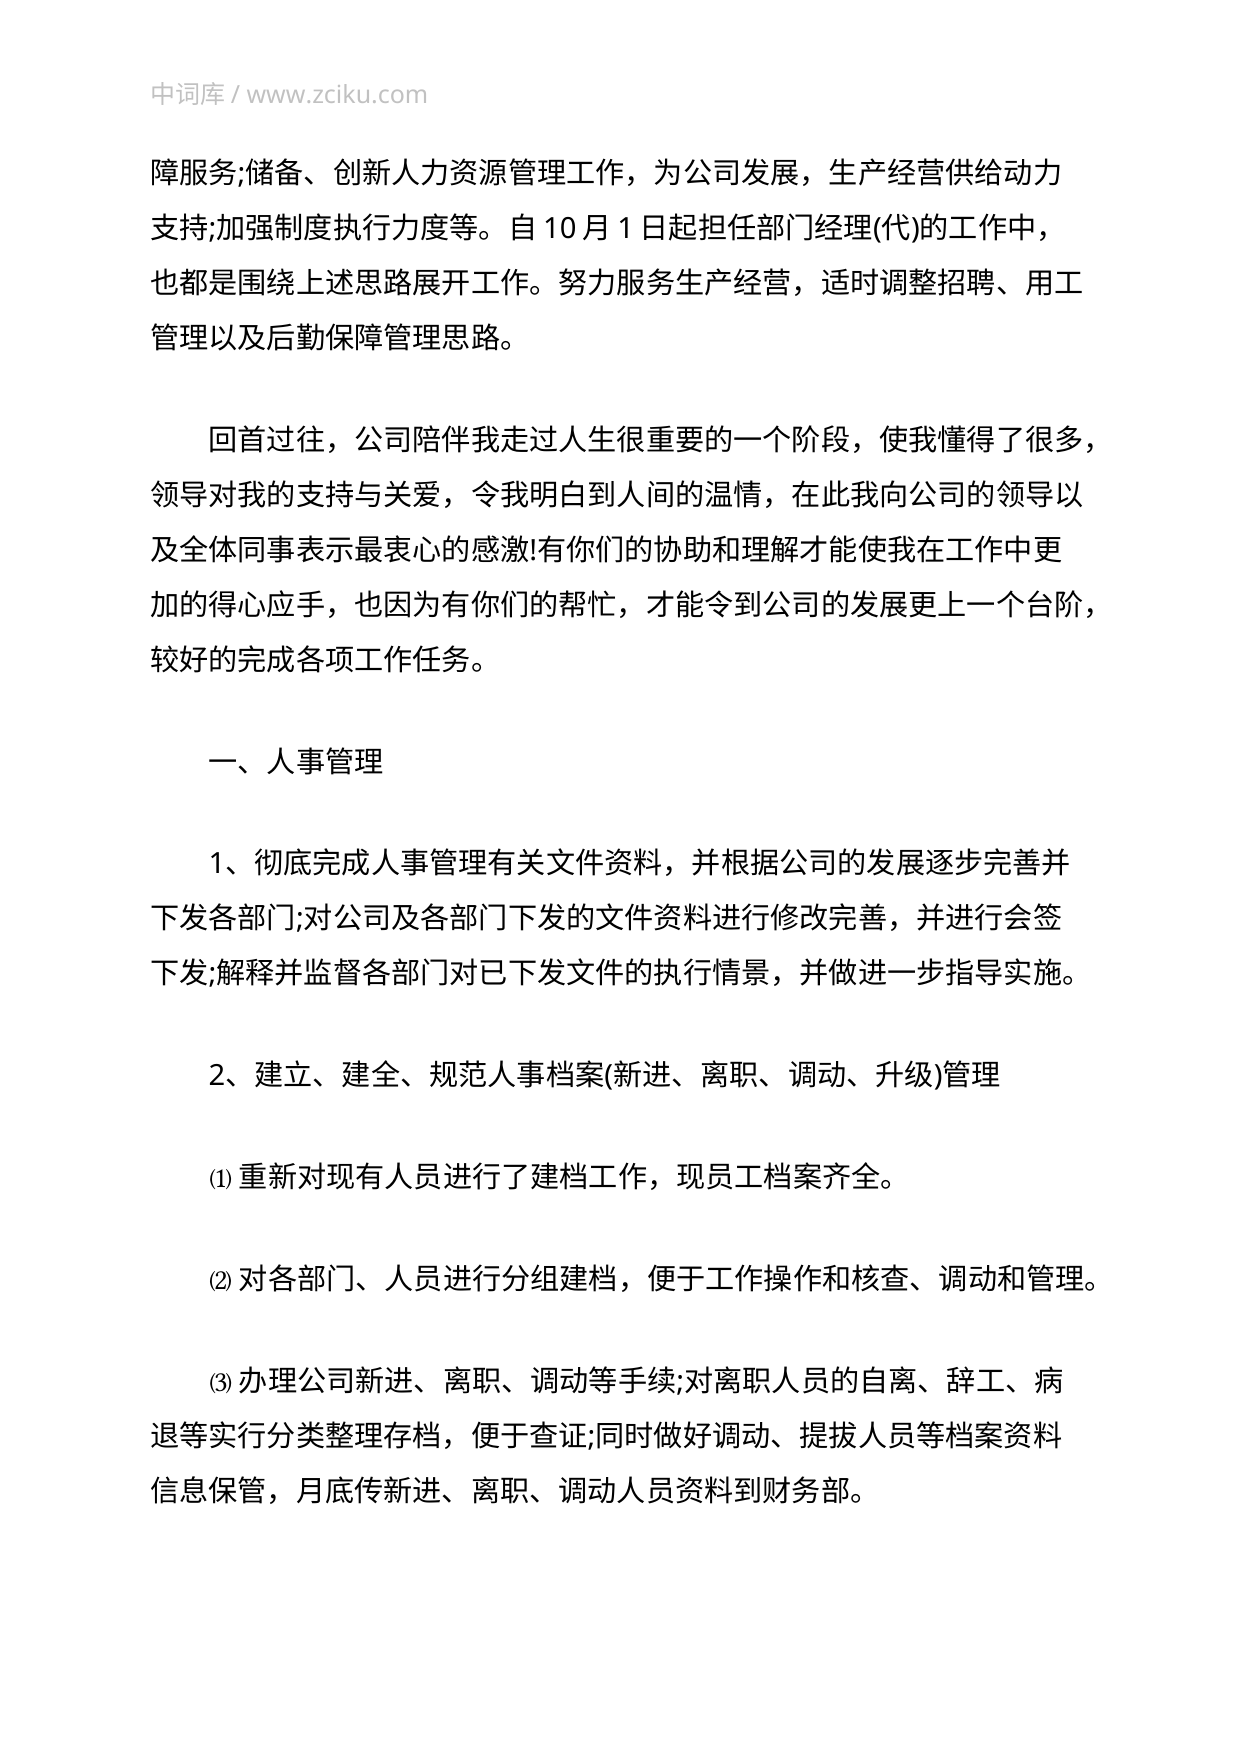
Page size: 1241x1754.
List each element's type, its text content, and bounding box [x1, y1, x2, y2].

text 一、人事管理 [150, 738, 1090, 780]
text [150, 150, 1090, 357]
text 1、彻底完成人事管理有关文件资料，并根据公司的发展逐步完善并下发各部门;对公司及各部门下发的文件资料进行修改完善，并进行会签下发;解释并监督各部门对已下发文件的执行情景，并做进一步指导实施。 [150, 840, 1090, 992]
text ⑴重新对现有人员进行了建档工作，现员工档案齐全。 [150, 1154, 1090, 1196]
text 2、建立、建全、规范人事档案(新进、离职、调动、升级)管理 [150, 1052, 1090, 1094]
text ⑵对各部门、人员进行分组建档，便于工作操作和核查、调动和管理。 [150, 1256, 1090, 1298]
text 回首过往，公司陪伴我走过人生很重要的一个阶段，使我懂得了很多，领导对我的支持与关爱，令我明白到人间的温情，在此我向公司的领导以及全体同事表示最衷心的感激!有你们的协助和理解才能使我在工作中更加的得心应手，也因为有你们的帮忙，才能令到公司的发展更上一个台阶，较好的完成各项工作任务。 [150, 417, 1090, 679]
text ⑶办理公司新进、离职、调动等手续;对离职人员的自离、辞工、病退等实行分类整理存档，便于查证;同时做好调动、提拔人员等档案资料信息保管，月底传新进、离职、调动人员资料到财务部。 [150, 1358, 1090, 1510]
